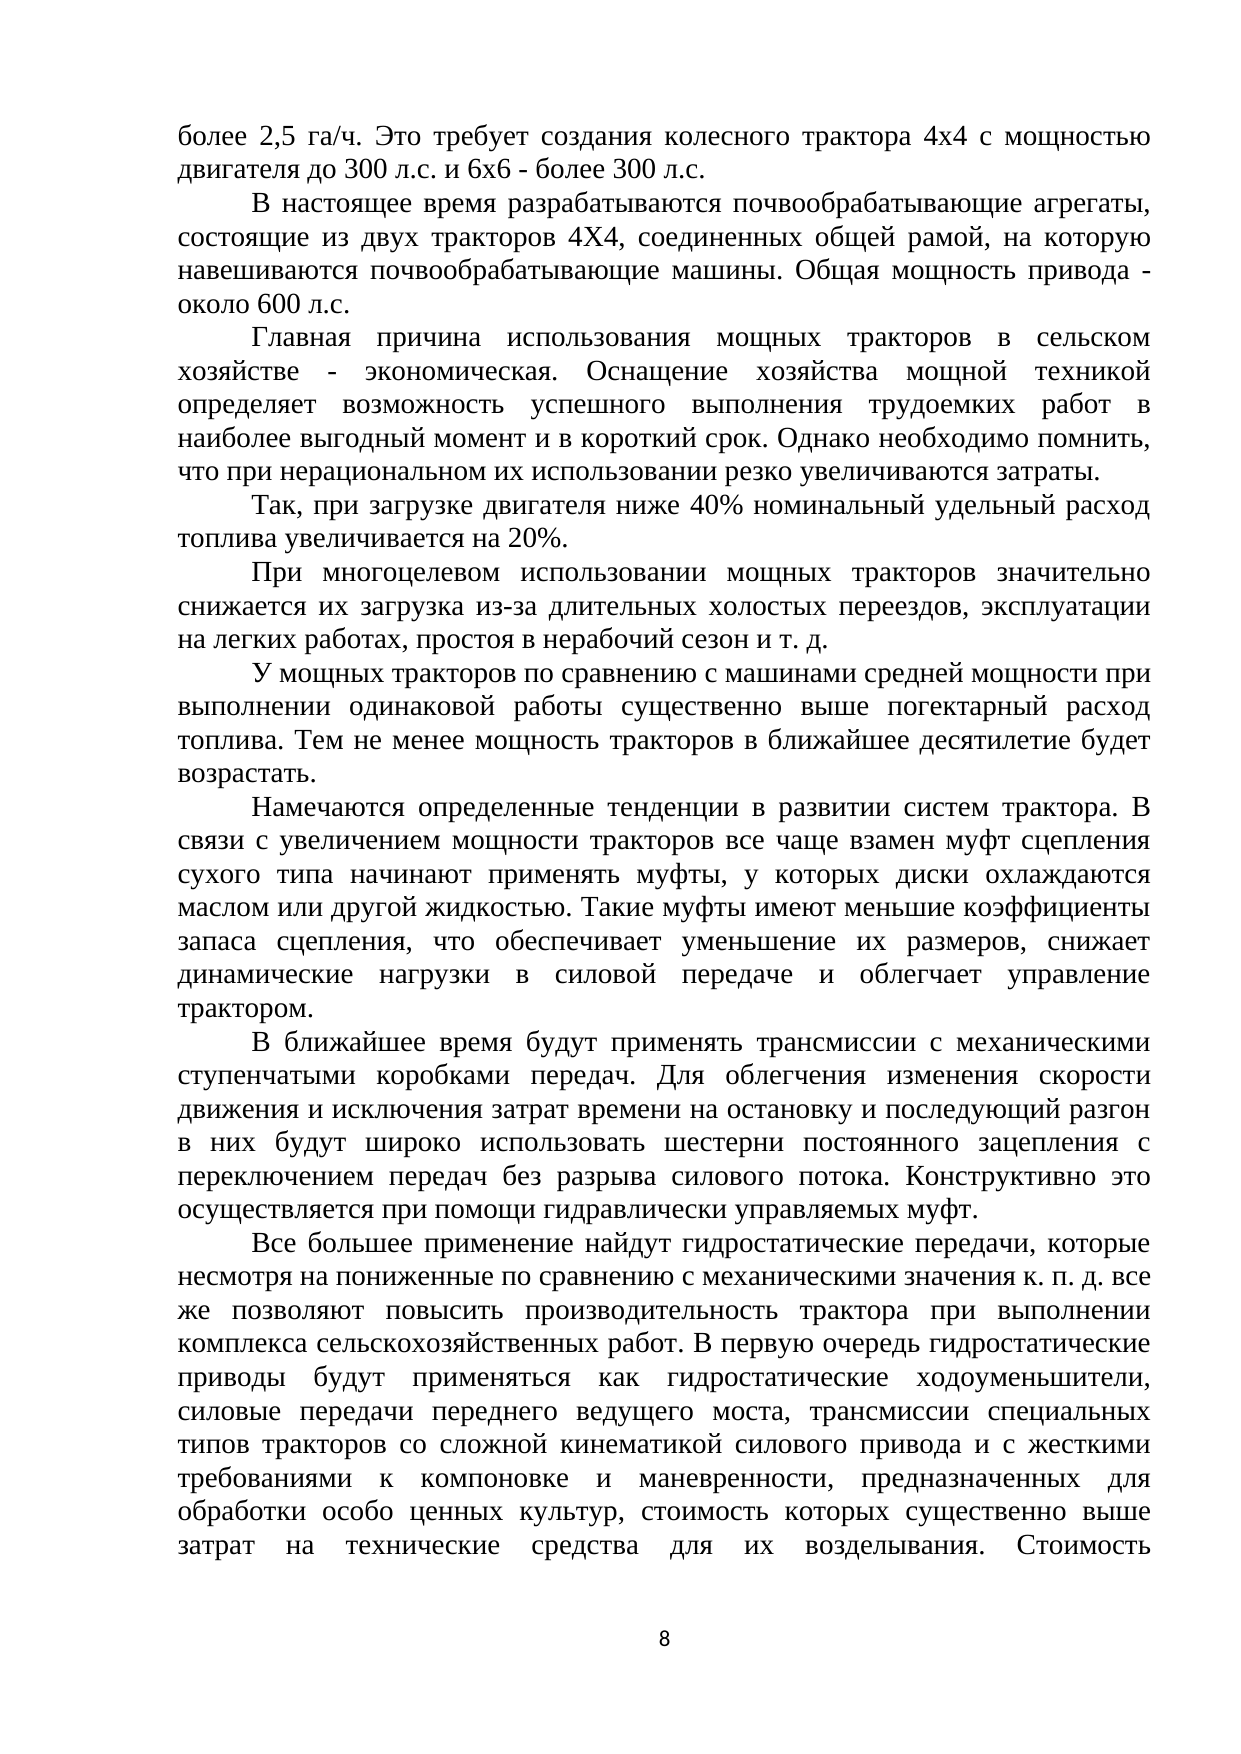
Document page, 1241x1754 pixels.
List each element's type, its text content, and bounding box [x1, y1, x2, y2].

text Намечаются определенные тенденции в развитии систем трактора. В связи с увеличением мощности тракторов все чаще взамен муфт сцепления сухого типа начинают применять муфты, у которых диски охлаждаются маслом или другой жидкостью. Такие муфты имеют меньшие коэффициенты запаса сцепления, что обеспечивает уменьшение их размеров, снижает динамические нагрузки в силовой передаче и облегчает управление трактором. [177, 789, 1152, 1024]
text У мощных тракторов по сравнению с машинами средней мощности при выполнении одинаковой работы существенно выше погектарный расход топлива. Тем не менее мощность тракторов в ближайшее десятилетие будет возрастать. [177, 655, 1152, 789]
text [177, 1225, 1152, 1560]
text Так, при загрузке двигателя ниже 40% номинальный удельный расход топлива увеличивается на 20%. [177, 487, 1152, 554]
text В ближайшее время будут применять трансмиссии с механическими ступенчатыми коробками передач. Для облегчения изменения скорости движения и исключения затрат времени на остановку и последующий разгон в них будут широко использовать шестерни постоянного зацепления с переключением передач без разрыва силового потока. Конструктивно это осуществляется при помощи гидравлически управляемых муфт. [177, 1024, 1152, 1225]
text В настоящее время разрабатываются почвообрабатывающие агрегаты, состоящие из двух тракторов 4X4, соединенных общей рамой, на которую навешиваются почвообрабатывающие машины. Общая мощность привода - около 600 л.с. [177, 185, 1152, 319]
text Главная причина использования мощных тракторов в сельском хозяйстве - экономическая. Оснащение хозяйства мощной техникой определяет возможность успешного выполнения трудоемких работ в наиболее выгодный момент и в короткий срок. Однако необходимо помнить, что при нерациональном их использовании резко увеличиваются затраты. [177, 319, 1152, 487]
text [177, 118, 1152, 185]
text При многоцелевом использовании мощных тракторов значительно снижается их загрузка из-за длительных холостых переездов, эксплуатации на легких работах, простоя в нерабочий сезон и т. д. [177, 554, 1152, 655]
